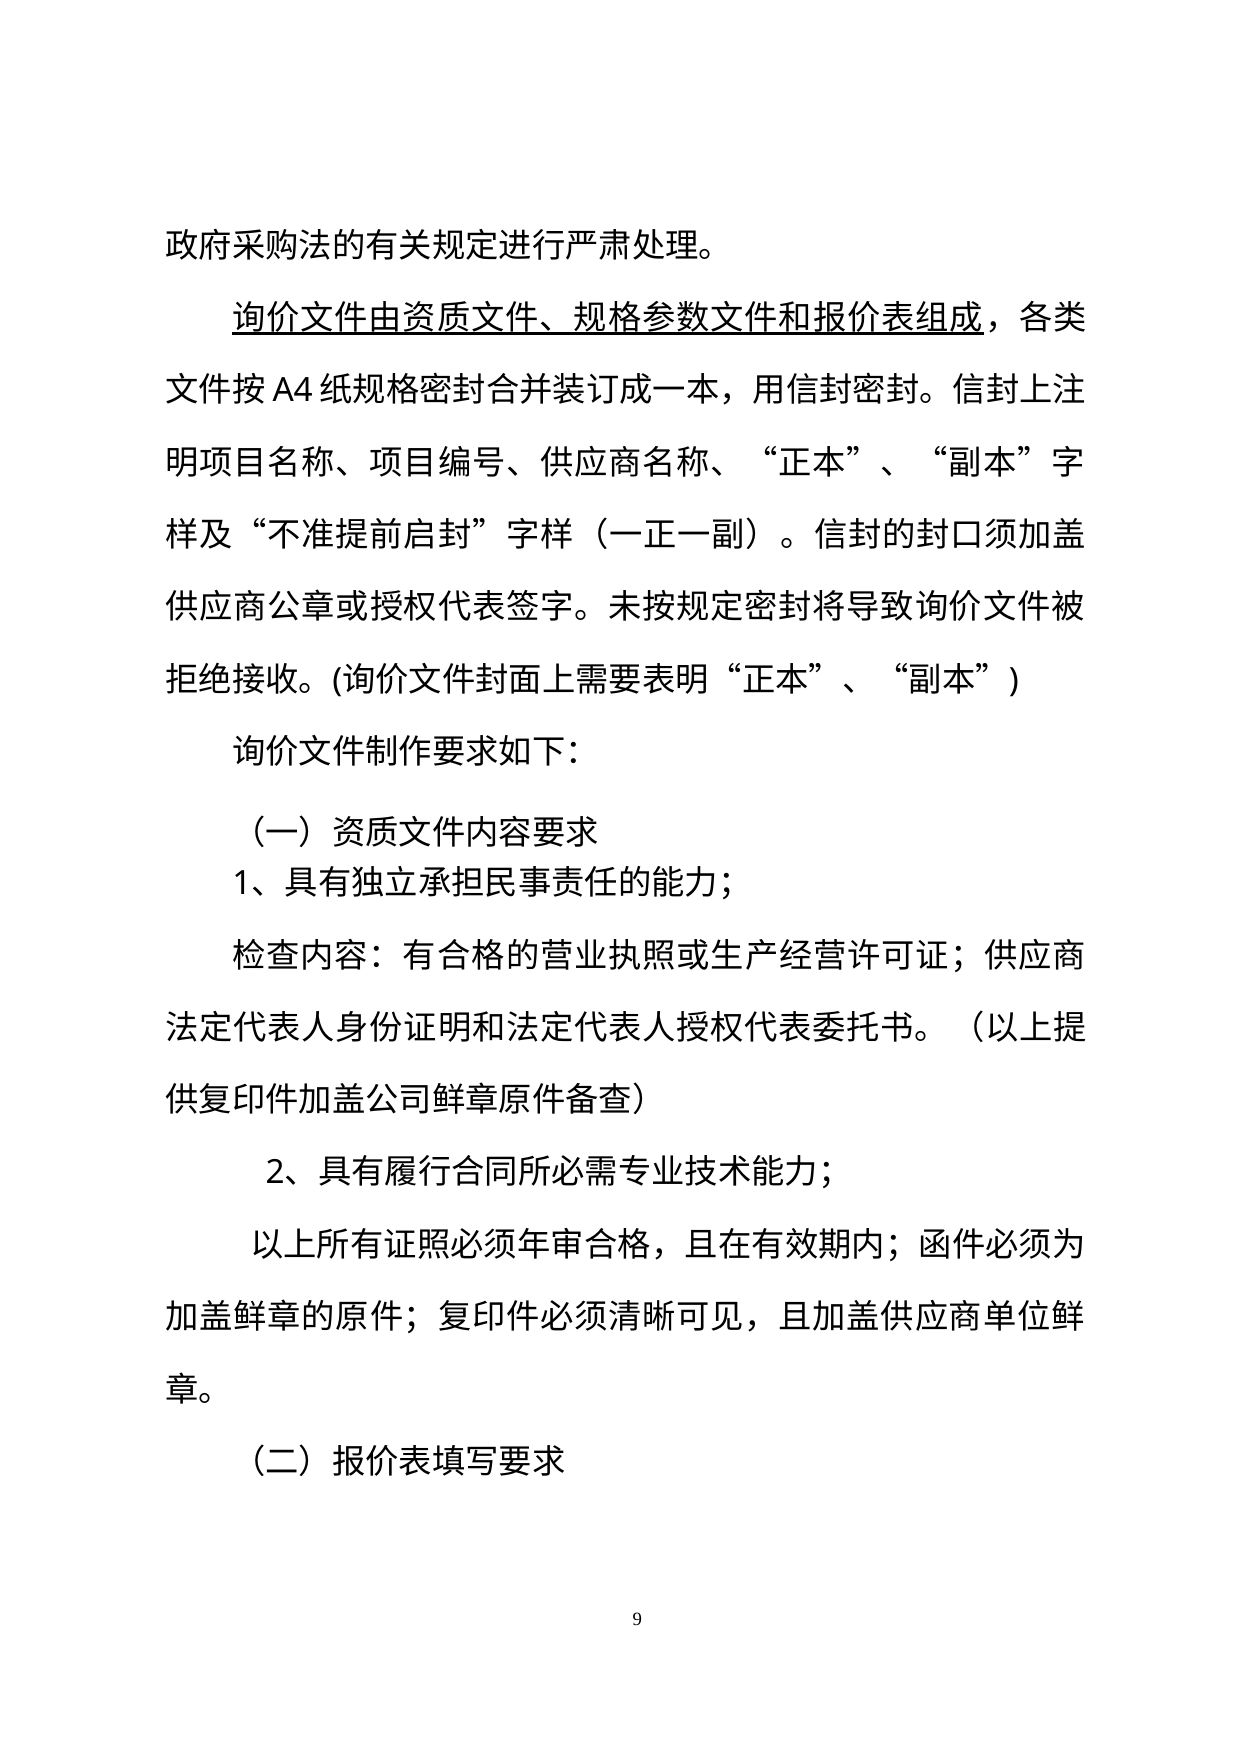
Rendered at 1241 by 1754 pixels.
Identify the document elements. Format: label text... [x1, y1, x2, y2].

text 以上所有证照必须年审合格，且在有效期内；函件必须为加盖鲜章的原件；复印件必须清晰可见，且加盖供应商单位鲜章。 [165, 1218, 1087, 1411]
text 检查内容：有合格的营业执照或生产经营许可证；供应商法定代表人身份证明和法定代表人授权代表委托书。（以上提供复印件加盖公司鲜章原件备查） [165, 928, 1087, 1121]
text 询价文件制作要求如下： [165, 725, 1087, 773]
text 询价文件由资质文件、规格参数文件和报价表组成，各类文件按A4纸规格密封合并装订成一本，用信封密封。信封上注明项目名称、项目编号、供应商名称、“正本”、“副本”字样及“不准提前启封”字样（一正一副）。信封的封口须加盖供应商公章或授权代表签字。未按规定密封将导致询价文件被拒绝接收。(询价文件封面上需要表明“正本”、“副本”) [165, 291, 1087, 701]
text 1、具有独立承担民事责任的能力； [165, 856, 1087, 904]
text （二）报价表填写要求 [165, 1435, 1087, 1483]
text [165, 218, 1087, 267]
text （一）资质文件内容要求 [165, 797, 1087, 856]
text 2、具有履行合同所必需专业技术能力； [165, 1145, 1087, 1194]
